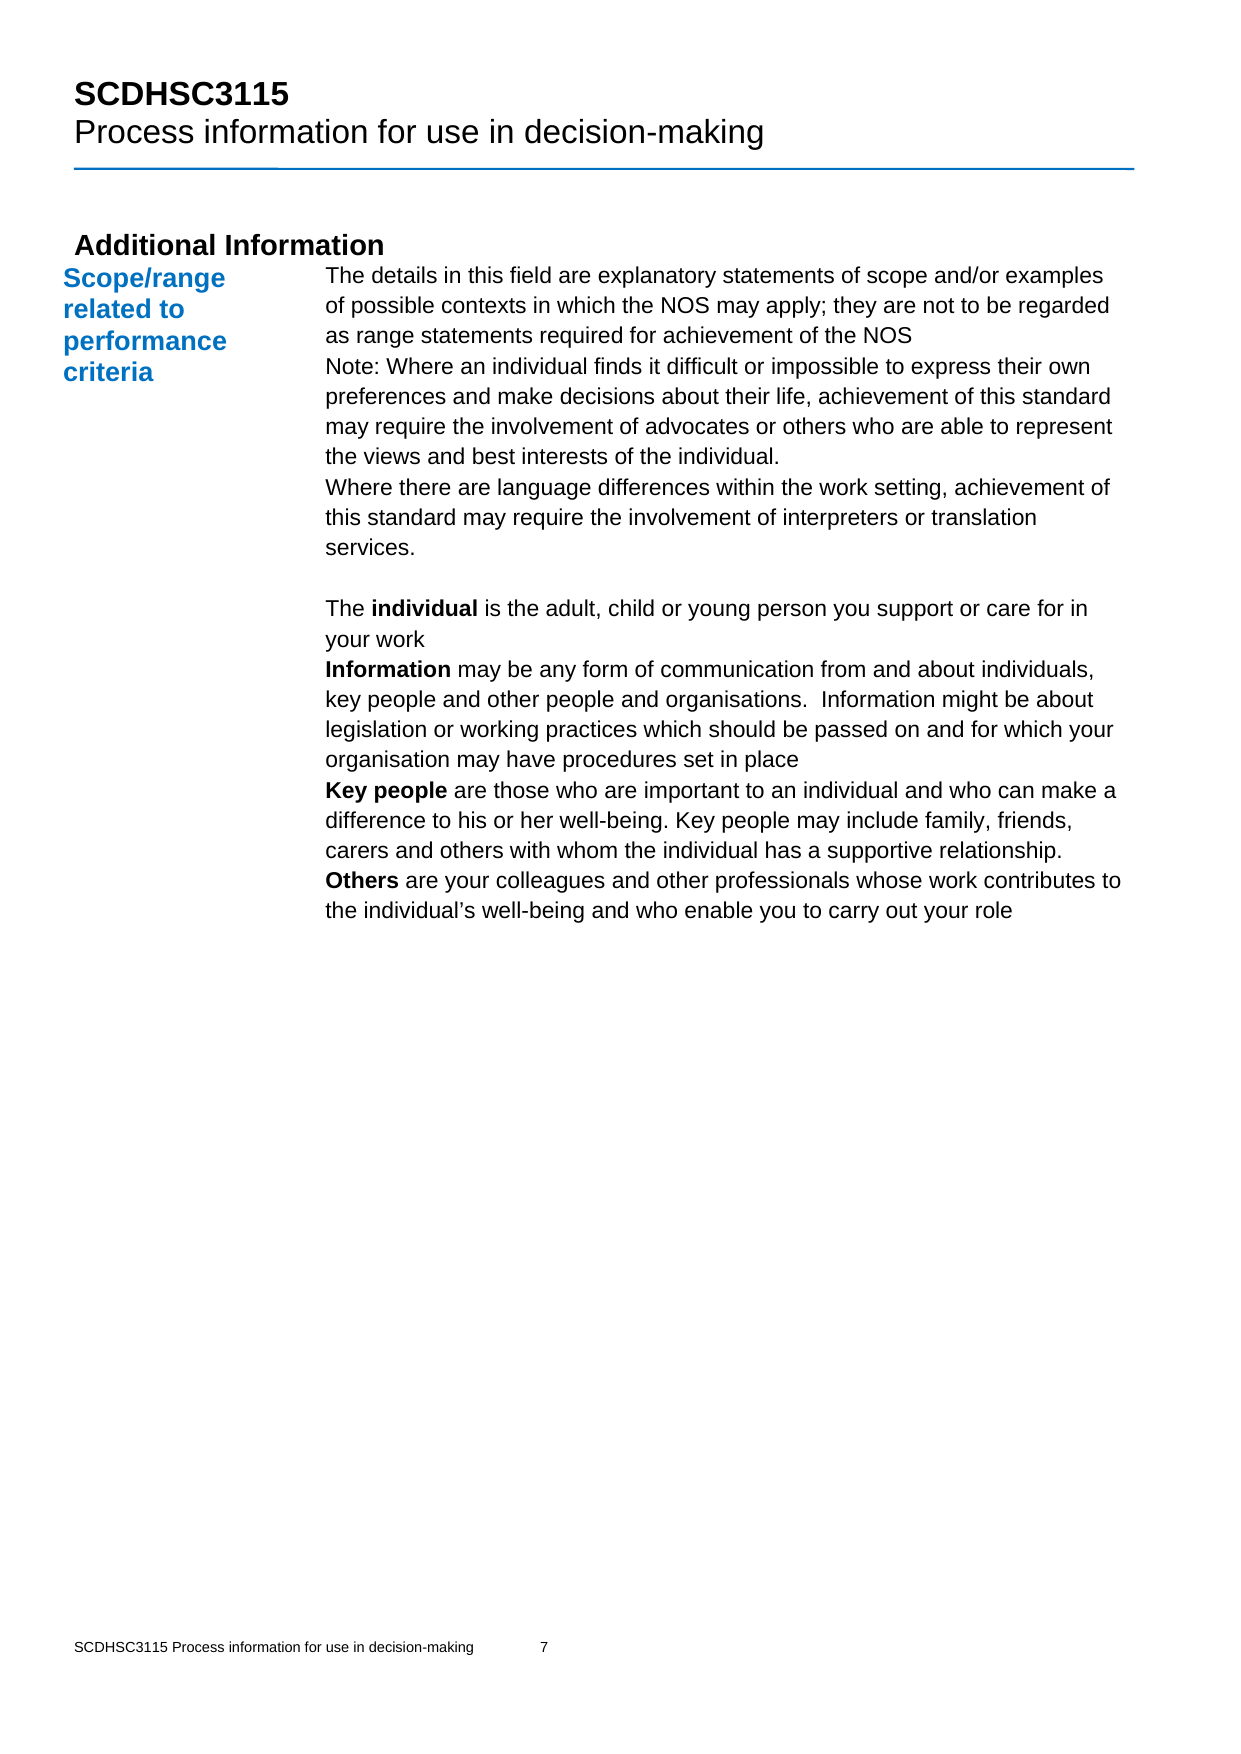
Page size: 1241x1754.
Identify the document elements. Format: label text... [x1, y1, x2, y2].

text Additional Information [74, 228, 1137, 262]
table_header Scope/range related to performance criteria [52, 262, 314, 988]
table_header The details in this field are explanatory statements of scope and/or examples of possible contexts in which the NOS may apply; they are not to be regarded as range statements required for achievement of the NOS Note: Where an individual finds it difficult or impossible to express their own preferences and make decisions about their life, achievement of this standard may require the involvement of advocates or others who are able to represent the views and best interests of the individual. Where there are language differences within the work setting, achievement of this standard may require the involvement of interpreters or translation services. The individual is the adult, child or young person you support or care for in your work Information may be any form of communication from and about individuals, key people and other people and organisations. Information might be about legislation or working practices which should be passed on and for which your organisation may have procedures set in place Key people are those who are important to an individual and who can make a difference to his or her well-being. Key people may include family, friends, carers and others with whom the individual has a supportive relationship. Others are your colleagues and other professionals whose work contributes to the individual’s well-being and who enable you to carry out your role [314, 262, 1137, 988]
